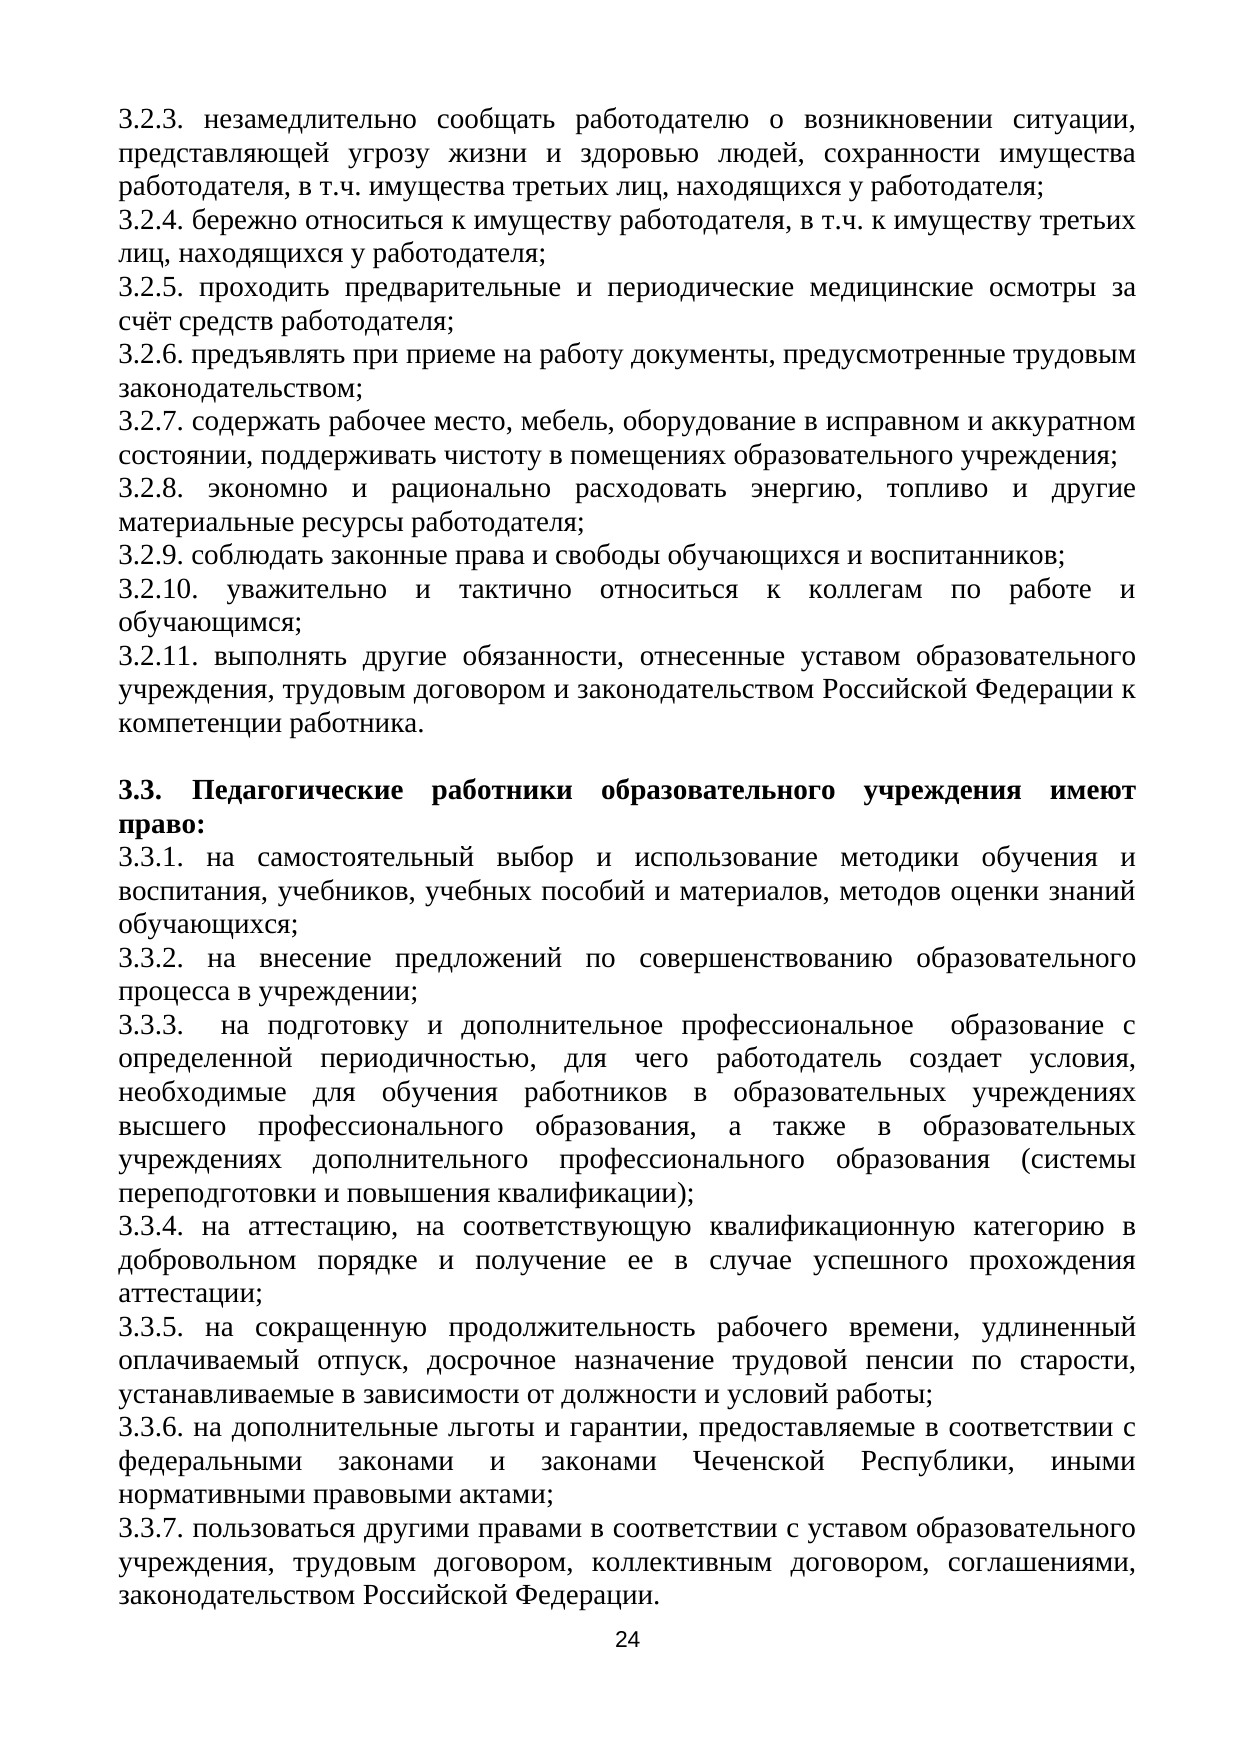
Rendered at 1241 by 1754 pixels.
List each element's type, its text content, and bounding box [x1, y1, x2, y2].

text 3.3.4. на аттестацию, на соответствующую квалификационную категорию в добровольном порядке и получение ее в случае успешного прохождения аттестации; [118, 1208, 1137, 1309]
text 3.3.2. на внесение предложений по совершенствованию образовательного процесса в учреждении; [118, 940, 1137, 1007]
text 3.2.11. выполнять другие обязанности, отнесенные уставом образовательного учреждения, трудовым договором и законодательством Российской Федерации к компетенции работника. [118, 638, 1137, 739]
text 3.2.3. незамедлительно сообщать работодателю о возникновении ситуации, представляющей угрозу жизни и здоровью людей, сохранности имущества работодателя, в т.ч. имущества третьих лиц, находящихся у работодателя; [118, 101, 1137, 202]
text 3.2.6. предъявлять при приеме на работу документы, предусмотренные трудовым законодательством; [118, 336, 1137, 403]
text 3.3.1. на самостоятельный выбор и использование методики обучения и воспитания, учебников, учебных пособий и материалов, методов оценки знаний обучающихся; [118, 839, 1137, 940]
text 3.2.9. соблюдать законные права и свободы обучающихся и воспитанников; [118, 537, 1137, 571]
text 3.3.6. на дополнительные льготы и гарантии, предоставляемые в соответствии с федеральными законами и законами Чеченской Республики, иными нормативными правовыми актами; [118, 1409, 1137, 1510]
text 3.2.5. проходить предварительные и периодические медицинские осмотры за счёт средств работодателя; [118, 269, 1137, 336]
text 3.3.5. на сокращенную продолжительность рабочего времени, удлиненный оплачиваемый отпуск, досрочное назначение трудовой пенсии по старости, устанавливаемые в зависимости от должности и условий работы; [118, 1309, 1137, 1409]
text 3.2.4. бережно относиться к имуществу работодателя, в т.ч. к имуществу третьих лиц, находящихся у работодателя; [118, 202, 1137, 269]
text 3.3.3. на подготовку и дополнительное профессиональное образование с определенной периодичностью, для чего работодатель создает условия, необходимые для обучения работников в образовательных учреждениях высшего профессионального образования, а также в образовательных учреждениях дополнительного профессионального образования (системы переподготовки и повышения квалификации); [118, 1007, 1137, 1208]
text 3.2.7. содержать рабочее место, мебель, оборудование в исправном и аккуратном состоянии, поддерживать чистоту в помещениях образовательного учреждения; [118, 403, 1137, 470]
text 3.2.8. экономно и рационально расходовать энергию, топливо и другие материальные ресурсы работодателя; [118, 470, 1137, 537]
text 3.2.10. уважительно и тактично относиться к коллегам по работе и обучающимся; [118, 571, 1137, 638]
text 3.3.7. пользоваться другими правами в соответствии с уставом образовательного учреждения, трудовым договором, коллективным договором, соглашениями, законодательством Российской Федерации. [118, 1510, 1137, 1611]
list Педагогические работники образовательного учреждения имеют право: [118, 772, 1137, 839]
